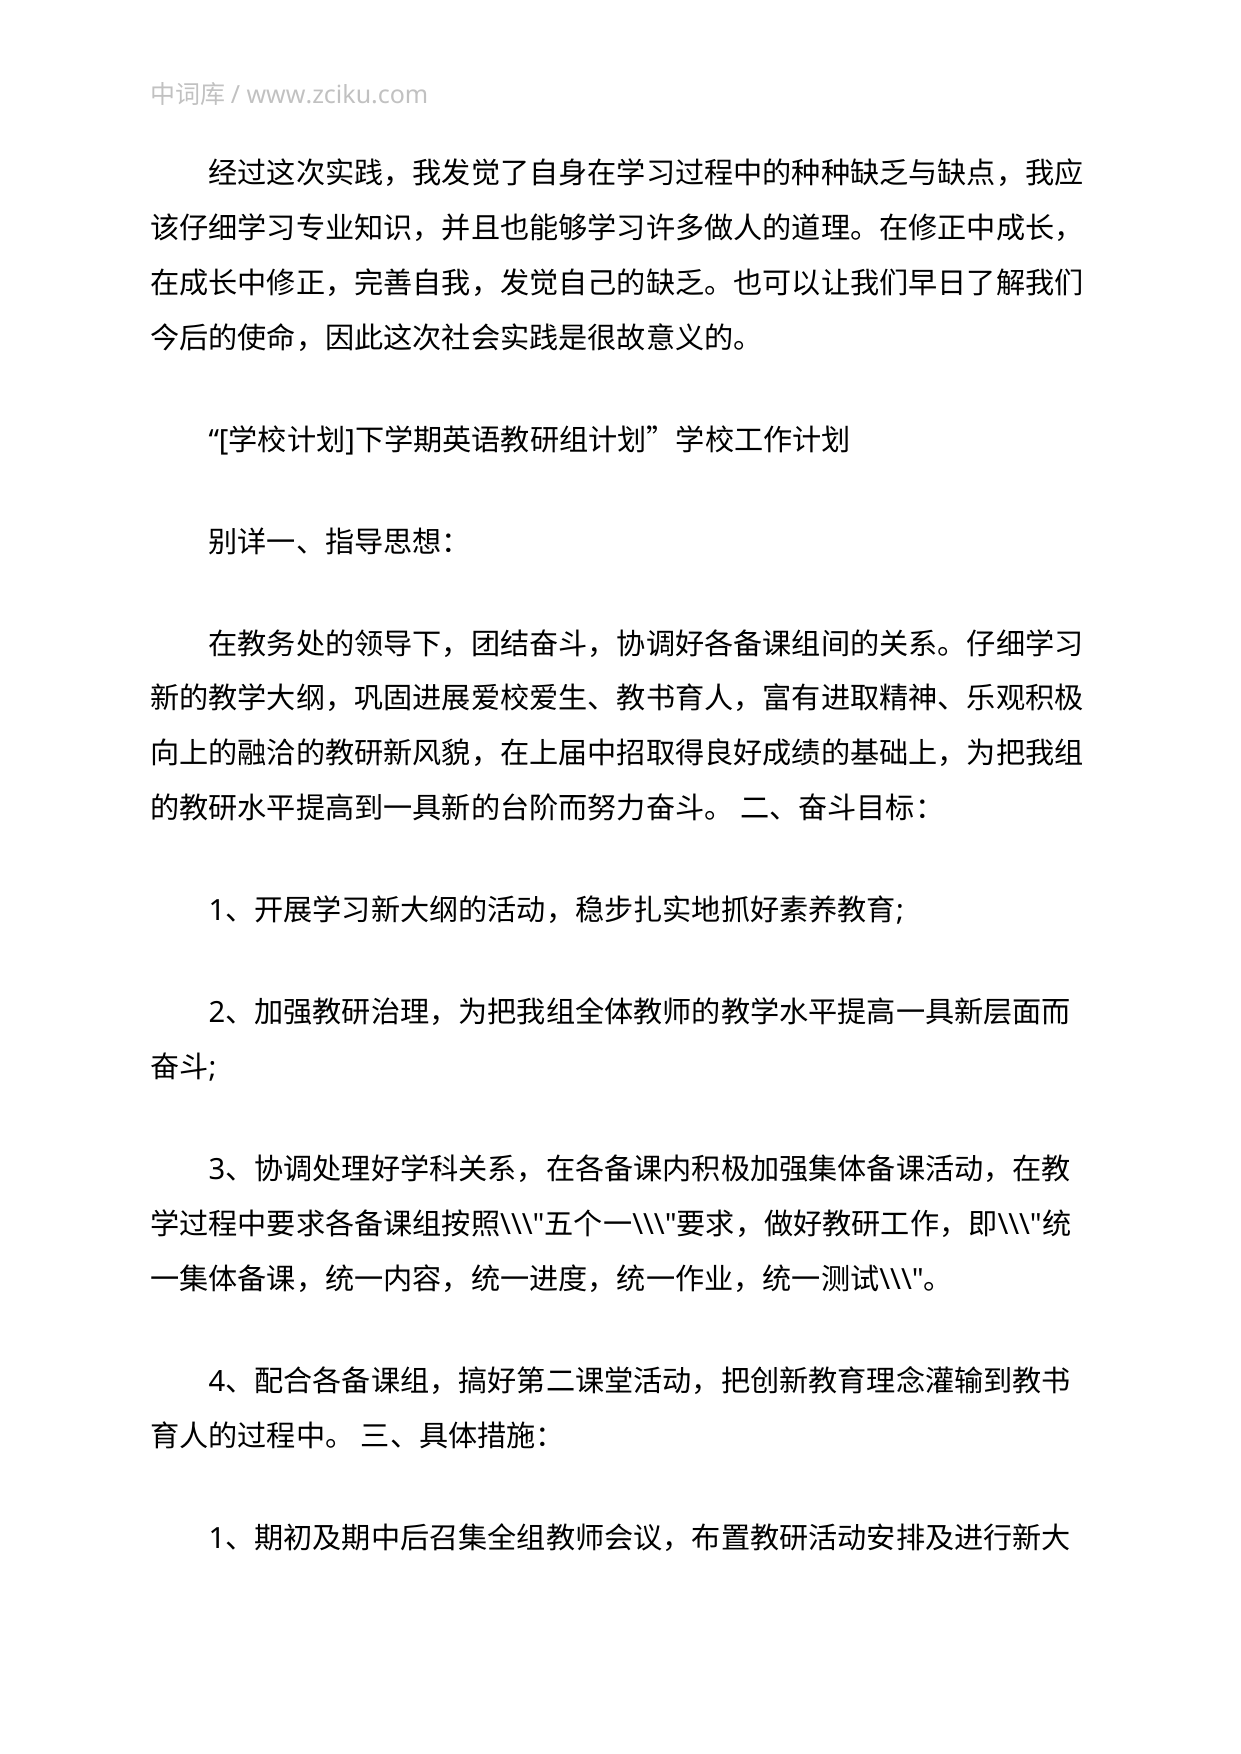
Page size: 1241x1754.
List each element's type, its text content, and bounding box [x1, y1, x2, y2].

text 在教务处的领导下，团结奋斗，协调好各备课组间的关系。仔细学习新的教学大纲，巩固进展爱校爱生、教书育人，富有进取精神、乐观积极向上的融洽的教研新风貌，在上届中招取得良好成绩的基础上，为把我组的教研水平提高到一具新的台阶而努力奋斗。 二、奋斗目标： [150, 620, 1090, 827]
text 2、加强教研治理，为把我组全体教师的教学水平提高一具新层面而奋斗; [150, 989, 1090, 1086]
text 1、开展学习新大纲的活动，稳步扎实地抓好素养教育; [150, 887, 1090, 929]
text 3、协调处理好学科关系，在各备课内积极加强集体备课活动，在教学过程中要求各备课组按照\\\"五个一\\\"要求，做好教研工作，即\\\"统一集体备课，统一内容，统一进度，统一作业，统一测试\\\"。 [150, 1146, 1090, 1298]
text “[学校计划]下学期英语教研组计划”学校工作计划 [150, 416, 1090, 459]
text 4、配合各备课组，搞好第二课堂活动，把创新教育理念灌输到教书育人的过程中。 三、具体措施： [150, 1358, 1090, 1455]
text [150, 1514, 1090, 1557]
text 经过这次实践，我发觉了自身在学习过程中的种种缺乏与缺点，我应该仔细学习专业知识，并且也能够学习许多做人的道理。在修正中成长，在成长中修正，完善自我，发觉自己的缺乏。也可以让我们早日了解我们今后的使命，因此这次社会实践是很故意义的。 [150, 150, 1090, 357]
text 别详一、指导思想： [150, 518, 1090, 561]
